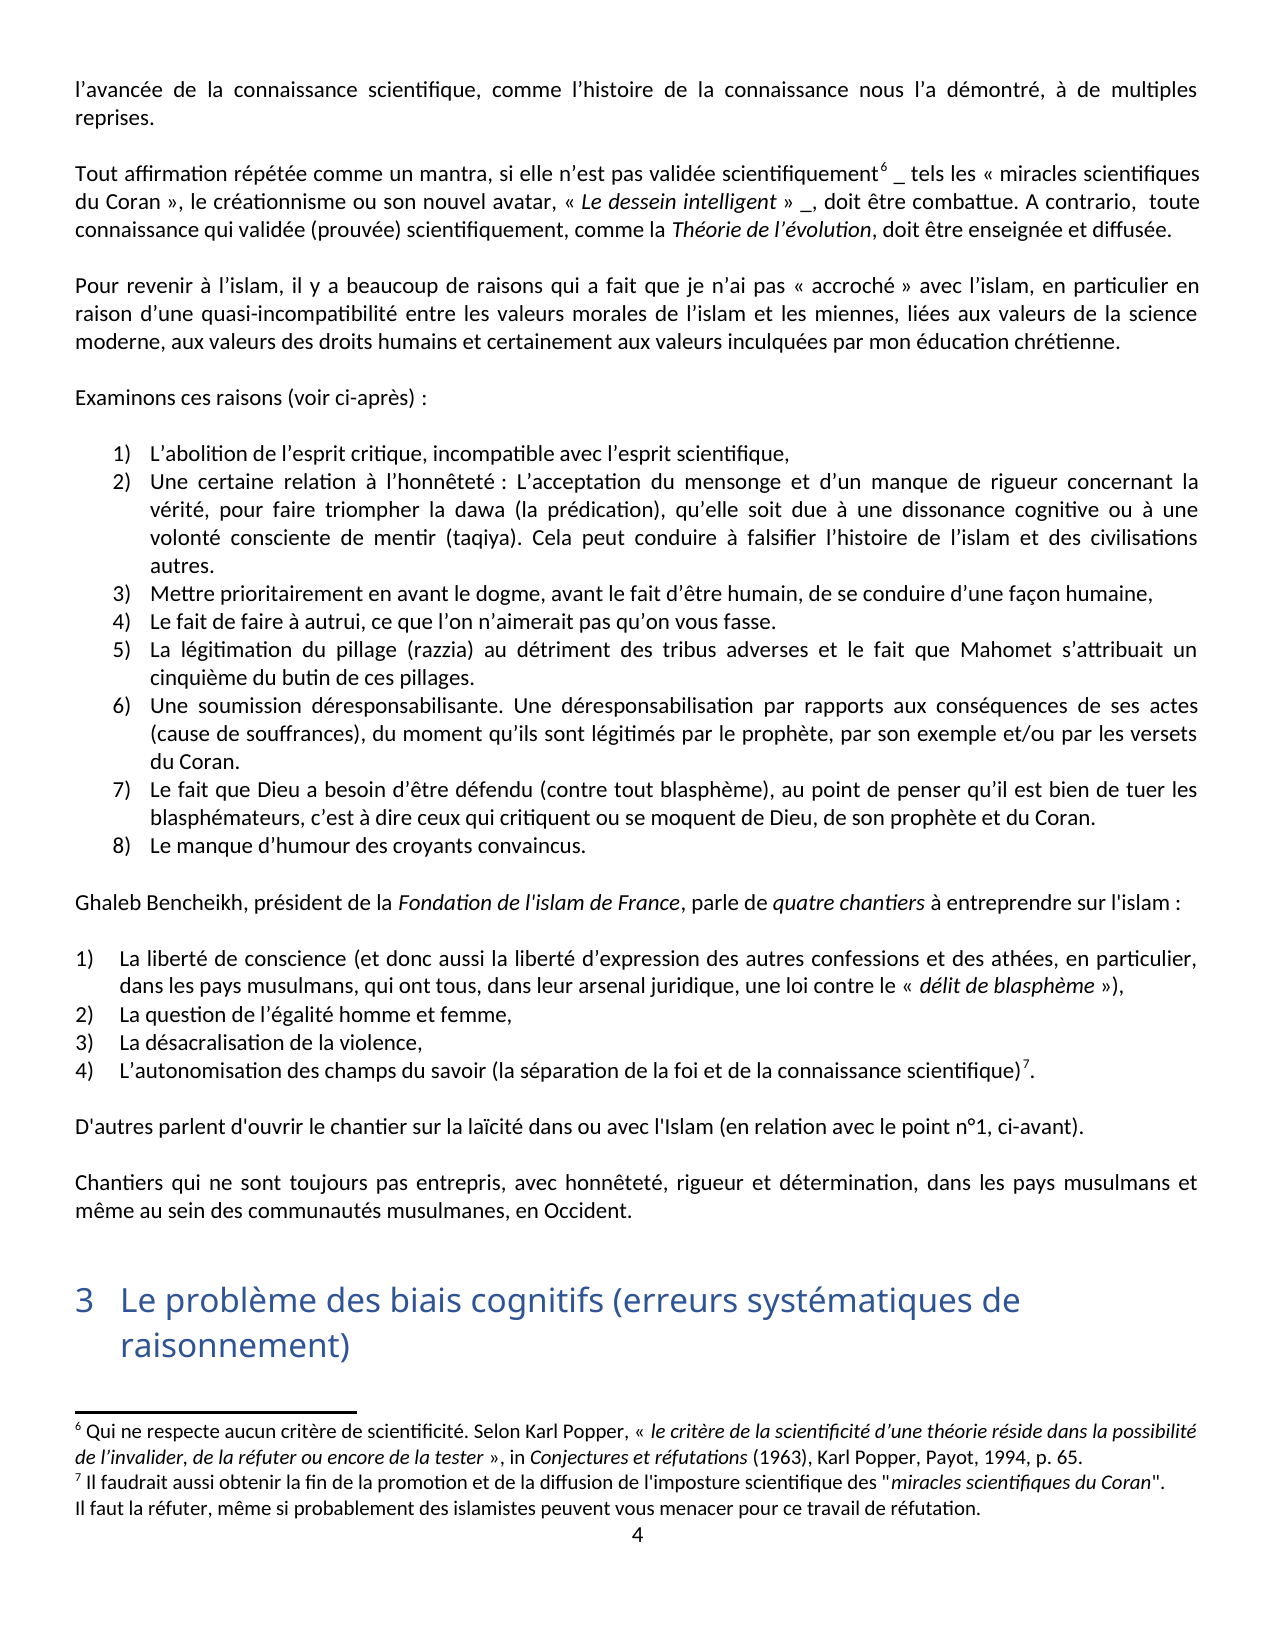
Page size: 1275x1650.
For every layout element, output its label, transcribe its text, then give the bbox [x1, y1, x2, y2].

list Une certaine relation à l’honnêteté : L’acceptation du mensonge et d’un manque de rigueur concernant la vérité, pour faire triompher la dawa (la prédication), qu’elle soit due à une dissonance cognitive ou à une volonté consciente de mentir (taqiya). Cela peut conduire à falsifier l’histoire de l’islam et des civilisations autres. [112, 467, 1200, 579]
list Une soumission déresponsabilisante. Une déresponsabilisation par rapports aux conséquences de ses actes (cause de souffrances), du moment qu’ils sont légitimés par le prophète, par son exemple et/ou par les versets du Coran. [112, 691, 1200, 776]
list Mettre prioritairement en avant le dogme, avant le fait d’être humain, de se conduire d’une façon humaine, [112, 579, 1200, 607]
list La désacralisation de la violence, [75, 1028, 1200, 1056]
list L’autonomisation des champs du savoir (la séparation de la foi et de la connaissance scientifique). [75, 1056, 1200, 1084]
list Le fait que Dieu a besoin d’être défendu (contre tout blasphème), au point de penser qu’il est bien de tuer les blasphémateurs, c’est à dire ceux qui critiquent ou se moquent de Dieu, de son prophète et du Coran. [112, 776, 1200, 832]
text Examinons ces raisons (voir ci-après) : [75, 383, 1200, 411]
text Ghaleb Bencheikh, président de la Fondation de l'islam de France, parle de quatre chantiers à entreprendre sur l'islam : [75, 888, 1200, 916]
text Pour revenir à l’islam, il y a beaucoup de raisons qui a fait que je n’ai pas « accroché » avec l’islam, en particulier en raison d’une quasi-incompatibilité entre les valeurs morales de l’islam et les miennes, liées aux valeurs de la science moderne, aux valeurs des droits humains et certainement aux valeurs inculquées par mon éducation chrétienne. [75, 271, 1200, 355]
text D'autres parlent d'ouvrir le chantier sur la laïcité dans ou avec l'Islam (en relation avec le point n°1, ci-avant). [75, 1112, 1200, 1140]
text Tout affirmation répétée comme un mantra, si elle n’est pas validée scientifiquement _ tels les « miracles scientifiques du Coran », le créationnisme ou son nouvel avatar, « Le dessein intelligent » _, doit être combattue. A contrario, toute connaissance qui validée (prouvée) scientifiquement, comme la Théorie de l’évolution, doit être enseignée et diffusée. [75, 159, 1200, 243]
list La question de l’égalité homme et femme, [75, 1000, 1200, 1028]
list L’abolition de l’esprit critique, incompatible avec l’esprit scientifique, [112, 439, 1200, 467]
list Le manque d’humour des croyants convaincus. [112, 832, 1200, 859]
list La légitimation du pillage (razzia) au détriment des tribus adverses et le fait que Mahomet s’attribuait un cinquième du butin de ces pillages. [112, 635, 1200, 691]
list Le fait de faire à autrui, ce que l’on n’aimerait pas qu’on vous fasse. [112, 607, 1200, 635]
text Chantiers qui ne sont toujours pas entrepris, avec honnêteté, rigueur et détermination, dans les pays musulmans et même au sein des communautés musulmanes, en Occident. [75, 1168, 1200, 1224]
list La liberté de conscience (et donc aussi la liberté d’expression des autres confessions et des athées, en particulier, dans les pays musulmans, qui ont tous, dans leur arsenal juridique, une loi contre le « délit de blasphème »), [75, 944, 1200, 1000]
subtitle Le problème des biais cognitifs (erreurs systématiques de raisonnement) [75, 1277, 1200, 1368]
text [75, 75, 1200, 131]
